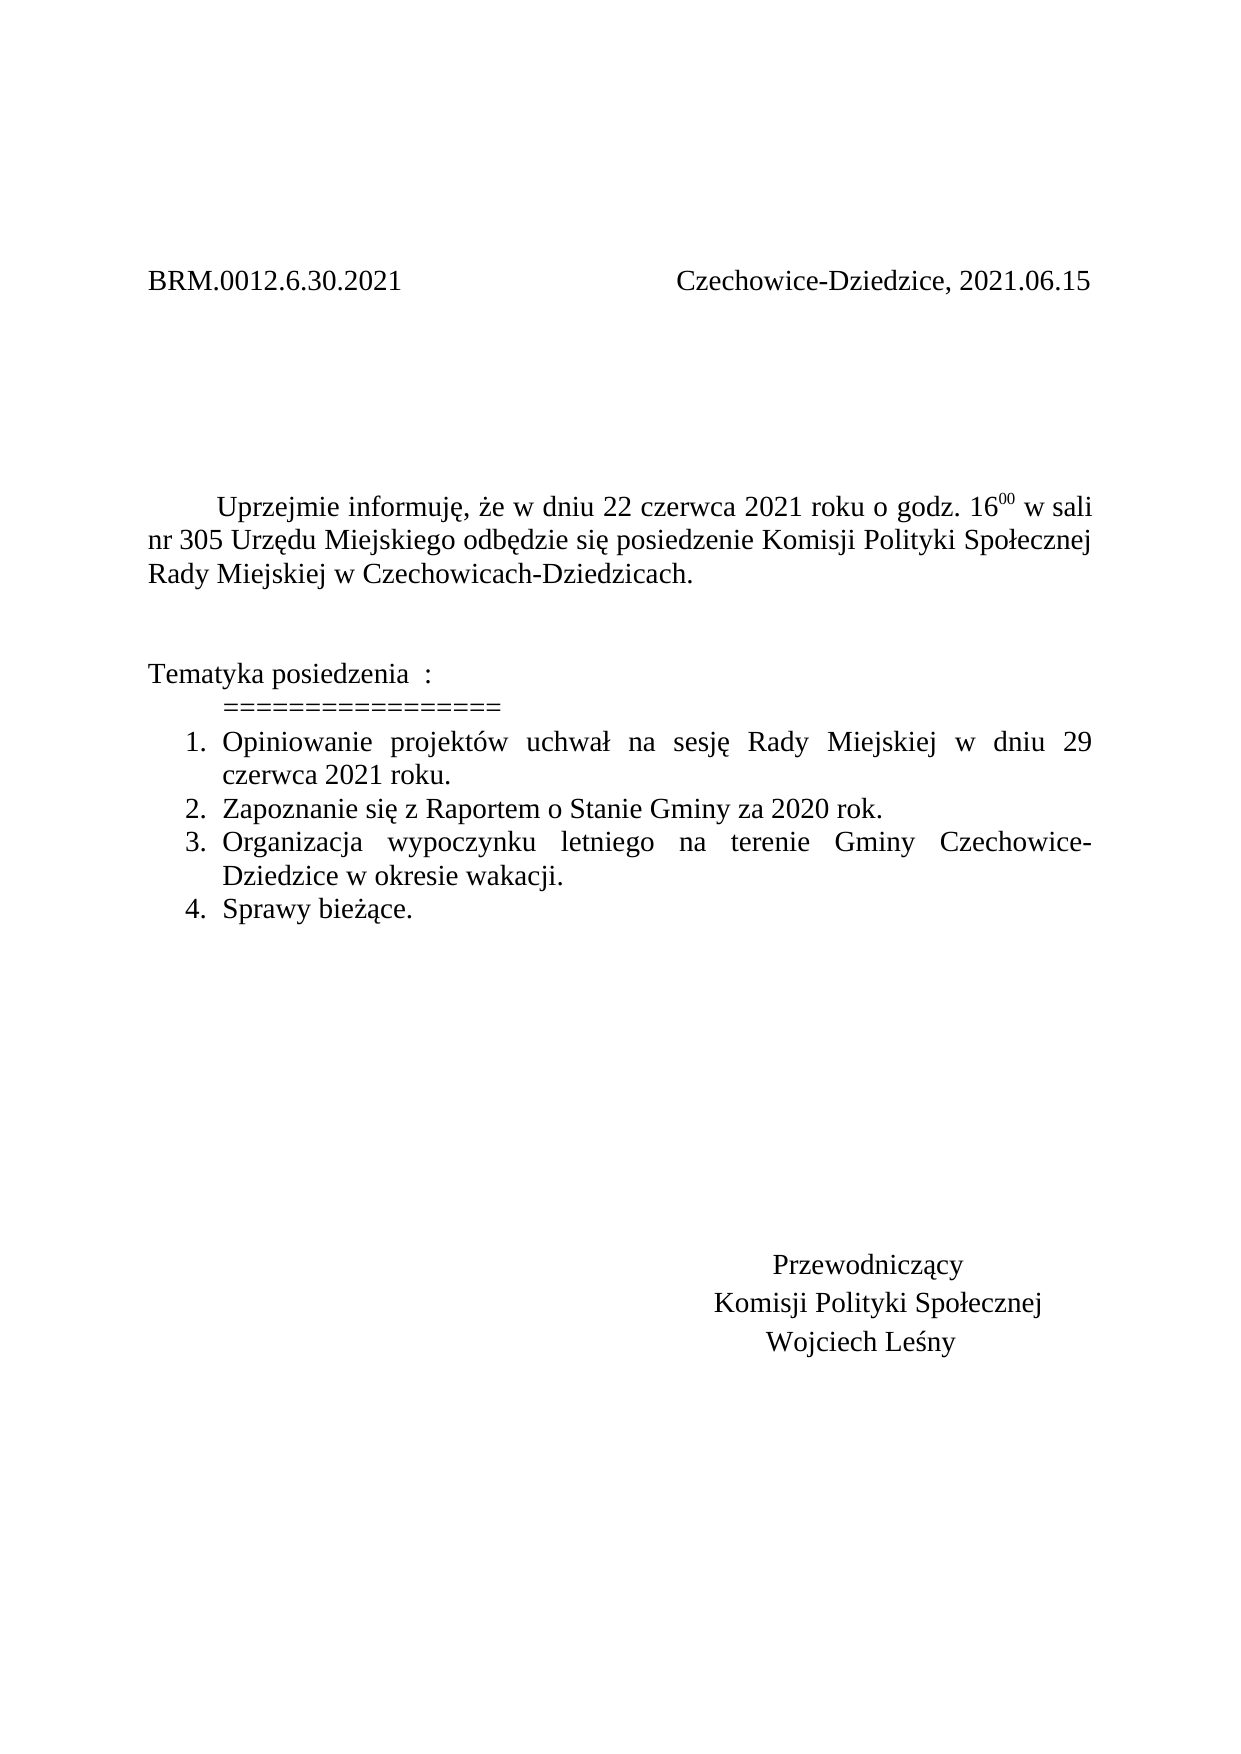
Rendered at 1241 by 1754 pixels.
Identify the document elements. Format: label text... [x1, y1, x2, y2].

list Organizacja wypoczynku letniego na terenie Gminy Czechowice-Dziedzice w okresie wakacji. [185, 824, 1093, 891]
text Przewodniczący [148, 1247, 1093, 1280]
text Uprzejmie informuję, że w dniu 22 czerwca 2021 roku o godz. 1600 w sali nr 305 Urzędu Miejskiego odbędzie się posiedzenie Komisji Polityki Społecznej Rady Miejskiej w Czechowicach-Dziedzicach. [148, 489, 1093, 589]
text Tematyka posiedzenia : [148, 657, 1093, 690]
list Sprawy bieżące. [185, 891, 1093, 925]
list Zapoznanie się z Raportem o Stanie Gminy za 2020 rok. [185, 791, 1093, 824]
list Opiniowanie projektów uchwał na sesję Rady Miejskiej w dniu 29 czerwca 2021 roku. [185, 724, 1093, 791]
text Komisji Polityki Społecznej [148, 1285, 1093, 1319]
text Wojciech Leśny [148, 1324, 1093, 1357]
list ================= [223, 690, 1093, 724]
text BRM.0012.6.30.2021 Czechowice-Dziedzice, 2021.06.15 [148, 263, 1093, 297]
